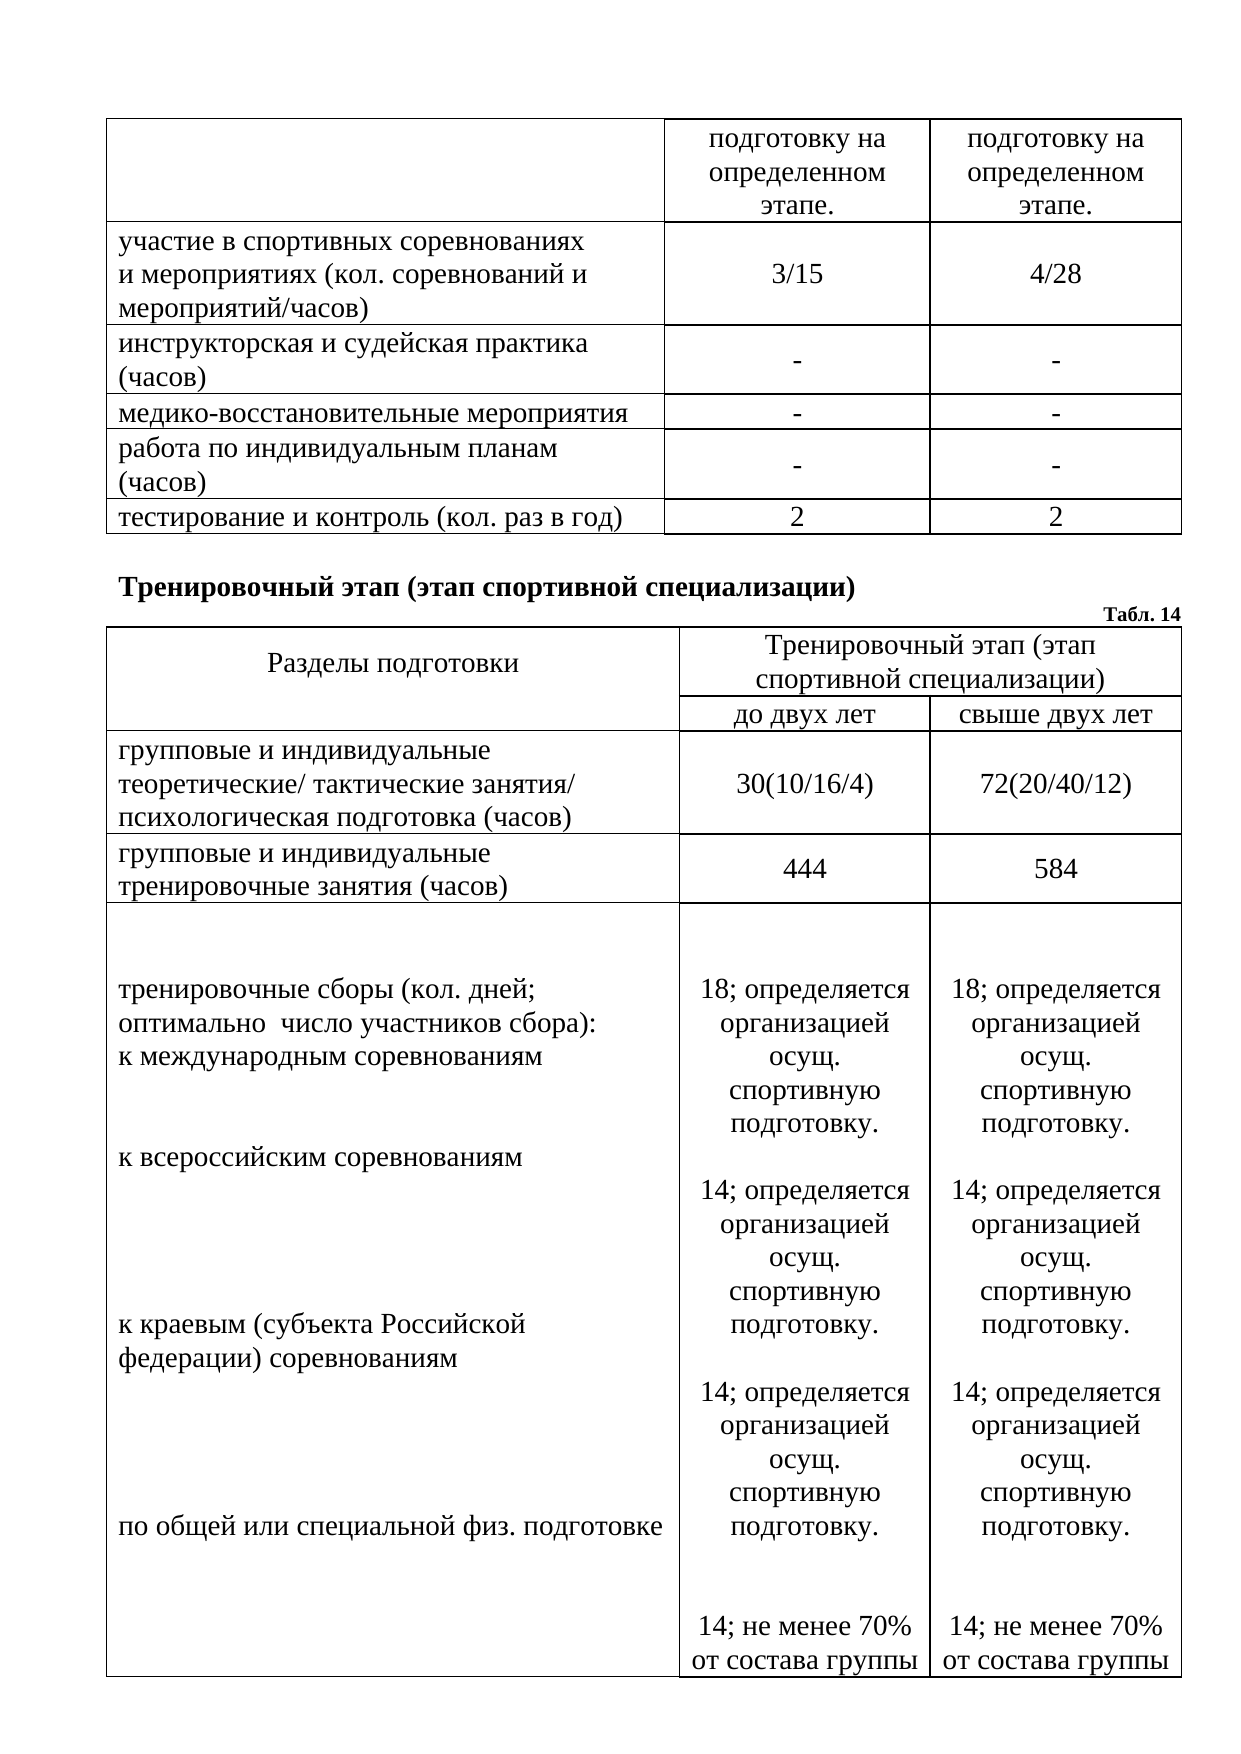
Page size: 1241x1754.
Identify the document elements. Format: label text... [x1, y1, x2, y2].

table_cell - [931, 430, 1181, 497]
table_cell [680, 904, 929, 1676]
table_cell участие в спортивных соревнованиях и мероприятиях (кол. соревнований и мероприятий/часов) [107, 222, 664, 323]
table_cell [665, 120, 929, 221]
table_cell - [931, 326, 1181, 393]
table_cell 30(10/16/4) [680, 732, 929, 833]
text Тренировочный этап (этап спортивной специализации) [118, 569, 1181, 602]
table_cell до двух лет [680, 697, 929, 730]
table_cell 4/28 [931, 223, 1181, 323]
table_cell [107, 119, 664, 221]
table_cell групповые и индивидуальные тренировочные занятия (часов) [107, 834, 679, 902]
table_cell тестирование и контроль (кол. раз в год) [107, 499, 664, 533]
table_cell - [665, 430, 929, 497]
table_cell свыше двух лет [931, 697, 1181, 730]
table_cell - [665, 326, 929, 393]
table_cell 2 [665, 500, 929, 533]
table_cell 72(20/40/12) [931, 732, 1181, 833]
table_cell 2 [931, 500, 1181, 533]
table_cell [107, 903, 679, 1676]
table_header Тренировочный этап (этап спортивной специализации) [680, 628, 1181, 694]
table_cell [931, 120, 1181, 221]
table_cell инструкторская и судейская практика (часов) [107, 325, 664, 393]
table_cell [931, 904, 1181, 1676]
table_header Разделы подготовки [107, 628, 679, 730]
table_cell медико-восстановительные мероприятия [107, 394, 664, 428]
text Табл. 14 [118, 602, 1181, 626]
table_cell групповые и индивидуальные теоретические/ тактические занятия/ психологическая подготовка (часов) [107, 731, 679, 833]
table_cell - [931, 395, 1181, 428]
table_cell работа по индивидуальным планам (часов) [107, 429, 664, 497]
table_cell 444 [680, 835, 929, 902]
table_cell 3/15 [665, 223, 929, 323]
table_cell - [665, 395, 929, 428]
table_cell 584 [931, 835, 1181, 902]
